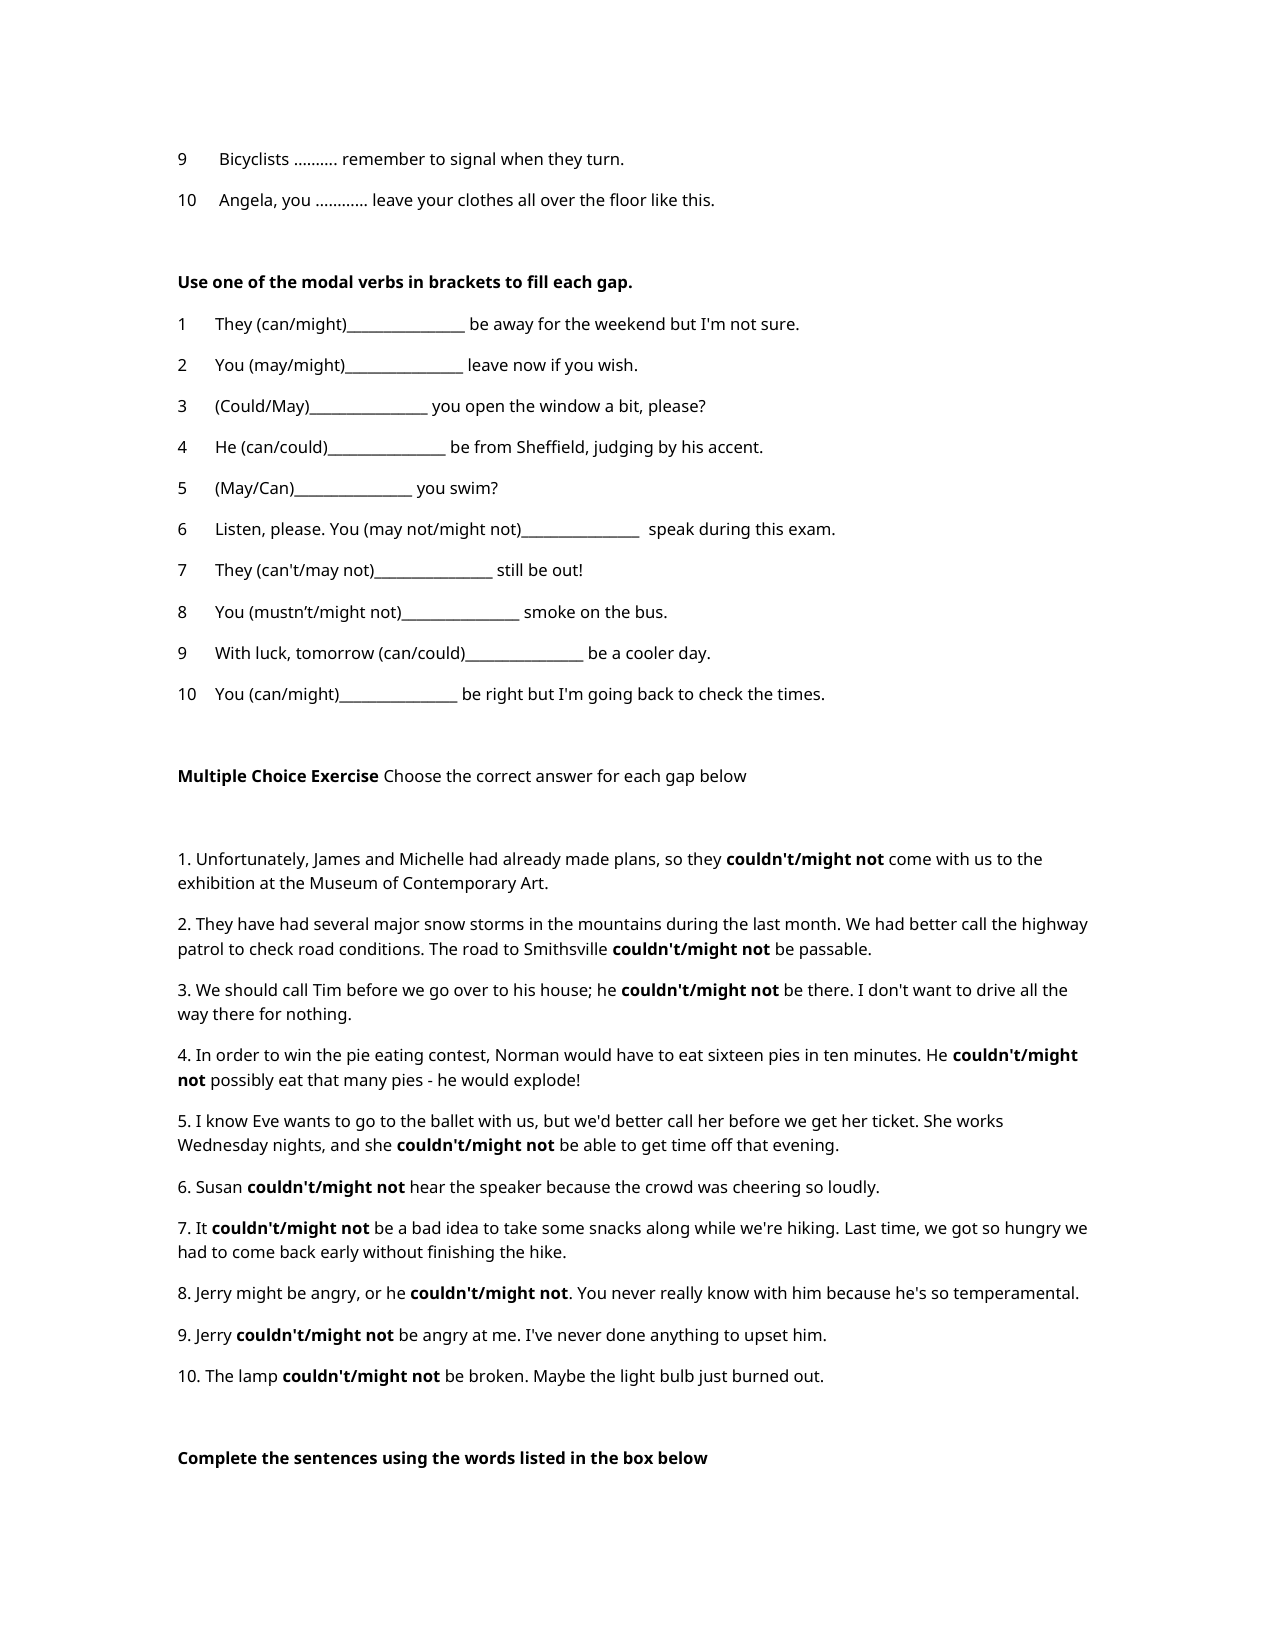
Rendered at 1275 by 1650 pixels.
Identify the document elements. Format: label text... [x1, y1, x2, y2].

text 3. We should call Tim before we go over to his house; he couldn't/might not be there. I don't want to drive all the way there for nothing. [177, 978, 1098, 1026]
text 4. In order to win the pie eating contest, Norman would have to eat sixteen pies in ten minutes. He couldn't/might not possibly eat that many pies - he would explode! [177, 1044, 1098, 1091]
text 6 Listen, please. You (may not/might not)________________ speak during this exam. [177, 518, 1098, 541]
text 10. The lamp couldn't/might not be broken. Maybe the light bulb just burned out. [177, 1364, 1098, 1387]
text 2 You (may/might)________________ leave now if you wish. [177, 353, 1098, 376]
text 4 He (can/could)________________ be from Sheffield, judging by his accent. [177, 436, 1098, 458]
text 10 Angela, you ………… leave your clothes all over the floor like this. [177, 189, 1098, 211]
text Multiple Choice Exercise Choose the correct answer for each gap below [177, 765, 1098, 787]
text 7 They (can't/may not)________________ still be out! [177, 559, 1098, 582]
text 10 You (can/might)________________ be right but I'm going back to check the times. [177, 682, 1098, 705]
text 8. Jerry might be angry, or he couldn't/might not. You never really know with him because he's so temperamental. [177, 1282, 1098, 1305]
text 9 With luck, tomorrow (can/could)________________ be a cooler day. [177, 641, 1098, 664]
text 5 (May/Can)________________ you swim? [177, 477, 1098, 499]
text 5. I know Eve wants to go to the ballet with us, but we'd better call her before we get her ticket. She works Wednesday nights, and she couldn't/might not be able to get time off that evening. [177, 1109, 1098, 1157]
text 9 Bicyclists ………. remember to signal when they turn. [177, 148, 1098, 170]
text 8 You (mustn’t/might not)________________ smoke on the bus. [177, 600, 1098, 623]
text 3 (Could/May)________________ you open the window a bit, please? [177, 394, 1098, 417]
text 1. Unfortunately, James and Michelle had already made plans, so they couldn't/might not come with us to the exhibition at the Museum of Contemporary Art. [177, 847, 1098, 894]
text 7. It couldn't/might not be a bad idea to take some snacks along while we're hiking. Last time, we got so hungry we had to come back early without finishing the hike. [177, 1216, 1098, 1263]
text 6. Susan couldn't/might not hear the speaker because the crowd was cheering so loudly. [177, 1175, 1098, 1198]
text Use one of the modal verbs in brackets to fill each gap. [177, 271, 1098, 294]
text 9. Jerry couldn't/might not be angry at me. I've never done anything to upset him. [177, 1323, 1098, 1346]
text Complete the sentences using the words listed in the box below [177, 1447, 1098, 1469]
text 2. They have had several major snow storms in the mountains during the last month. We had better call the highway patrol to check road conditions. The road to Smithsville couldn't/might not be passable. [177, 913, 1098, 960]
text 1 They (can/might)________________ be away for the weekend but I'm not sure. [177, 312, 1098, 335]
